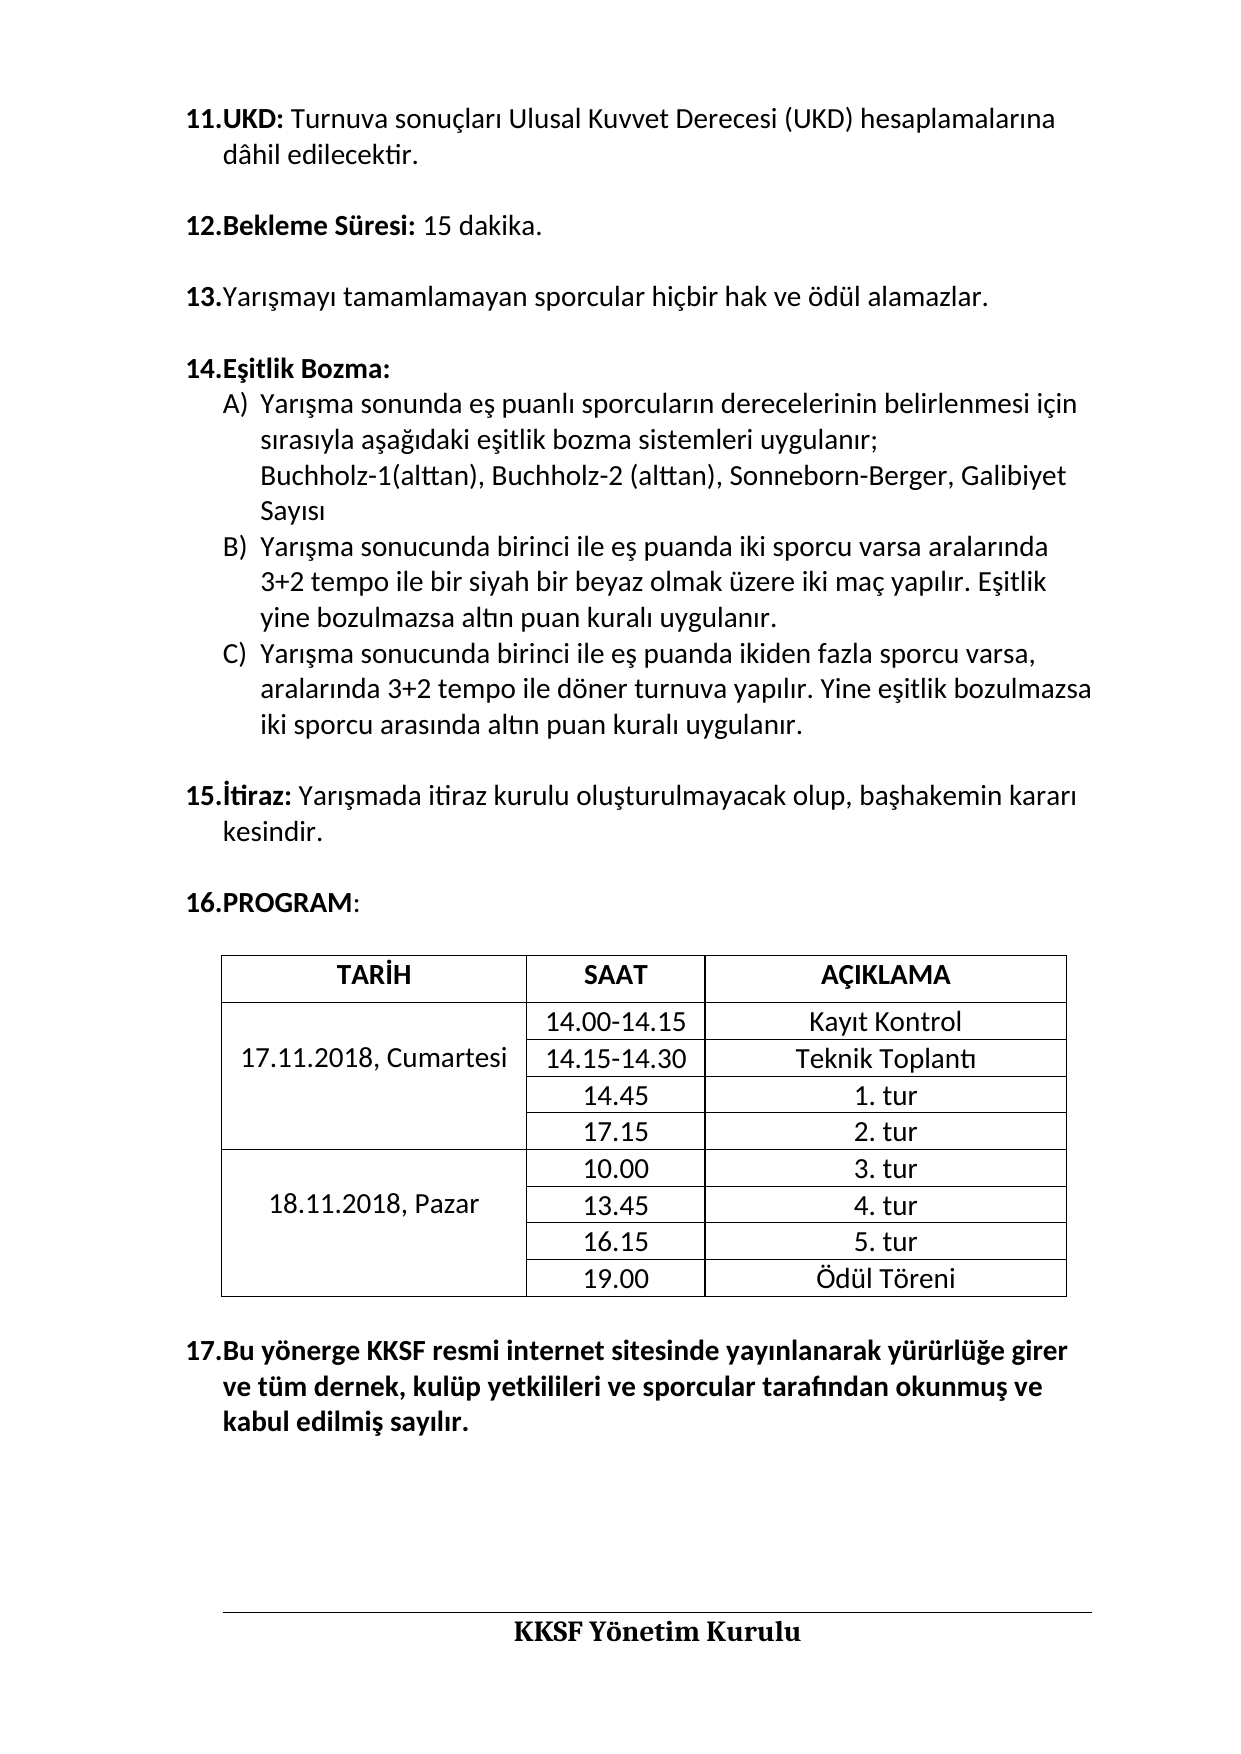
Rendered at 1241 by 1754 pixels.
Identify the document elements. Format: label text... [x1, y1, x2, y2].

table_cell Teknik Toplantı [706, 1040, 1066, 1076]
list UKD: Turnuva sonuçları Ulusal Kuvvet Derecesi (UKD) hesaplamalarına dâhil edilecektir. [185, 100, 1092, 172]
table_cell 2. tur [706, 1113, 1066, 1149]
table_cell Ödül Töreni [706, 1260, 1066, 1296]
list Yarışmayı tamamlamayan sporcular hiçbir hak ve ödül alamazlar. [185, 278, 1092, 314]
table_cell 14.45 [527, 1077, 704, 1112]
list İtiraz: Yarışmada itiraz kurulu oluşturulmayacak olup, başhakemin kararı kesindir. [185, 777, 1092, 848]
list Yarışma sonucunda birinci ile eş puanda iki sporcu varsa aralarında 3+2 tempo ile bir siyah bir beyaz olmak üzere iki maç yapılır. Eşitlik yine bozulmazsa altın puan kuralı uygulanır. [223, 528, 1092, 635]
table_cell 5. tur [706, 1223, 1066, 1259]
table_cell 4. tur [706, 1187, 1066, 1222]
table_cell 14.00-14.15 [527, 1003, 704, 1039]
table_cell 18.11.2018, Pazar [222, 1150, 526, 1296]
list PROGRAM: [185, 884, 1092, 920]
table_cell 1. tur [706, 1077, 1066, 1112]
table_header TARİH [222, 956, 526, 1002]
table_cell 17.11.2018, Cumartesi [222, 1003, 526, 1149]
list Yarışma sonucunda birinci ile eş puanda ikiden fazla sporcu varsa, aralarında 3+2 tempo ile döner turnuva yapılır. Yine eşitlik bozulmazsa iki sporcu arasında altın puan kuralı uygulanır. [223, 635, 1092, 742]
table_cell 19.00 [527, 1260, 704, 1296]
table_cell 10.00 [527, 1150, 704, 1186]
table_cell 17.15 [527, 1113, 704, 1149]
list Bu yönerge KKSF resmi internet sitesinde yayınlanarak yürürlüğe girer ve tüm dernek, kulüp yetkilileri ve sporcular tarafından okunmuş ve kabul edilmiş sayılır. [185, 1332, 1092, 1439]
table_header AÇIKLAMA [706, 956, 1066, 1002]
table_cell 13.45 [527, 1187, 704, 1222]
table_cell 16.15 [527, 1223, 704, 1259]
table_header SAAT [527, 956, 704, 1002]
list Bekleme Süresi: 15 dakika. [185, 207, 1092, 243]
list Yarışma sonunda eş puanlı sporcuların derecelerinin belirlenmesi için sırasıyla aşağıdaki eşitlik bozma sistemleri uygulanır; [223, 385, 1092, 457]
table_cell Kayıt Kontrol [706, 1003, 1066, 1039]
list Eşitlik Bozma: [185, 350, 1092, 385]
table_cell 14.15-14.30 [527, 1040, 704, 1076]
text KKSF Yönetim Kurulu [223, 1613, 1092, 1648]
text Buchholz-1(alttan), Buchholz-2 (alttan), Sonneborn-Berger, Galibiyet Sayısı [260, 457, 1092, 528]
table_cell 3. tur [706, 1150, 1066, 1186]
